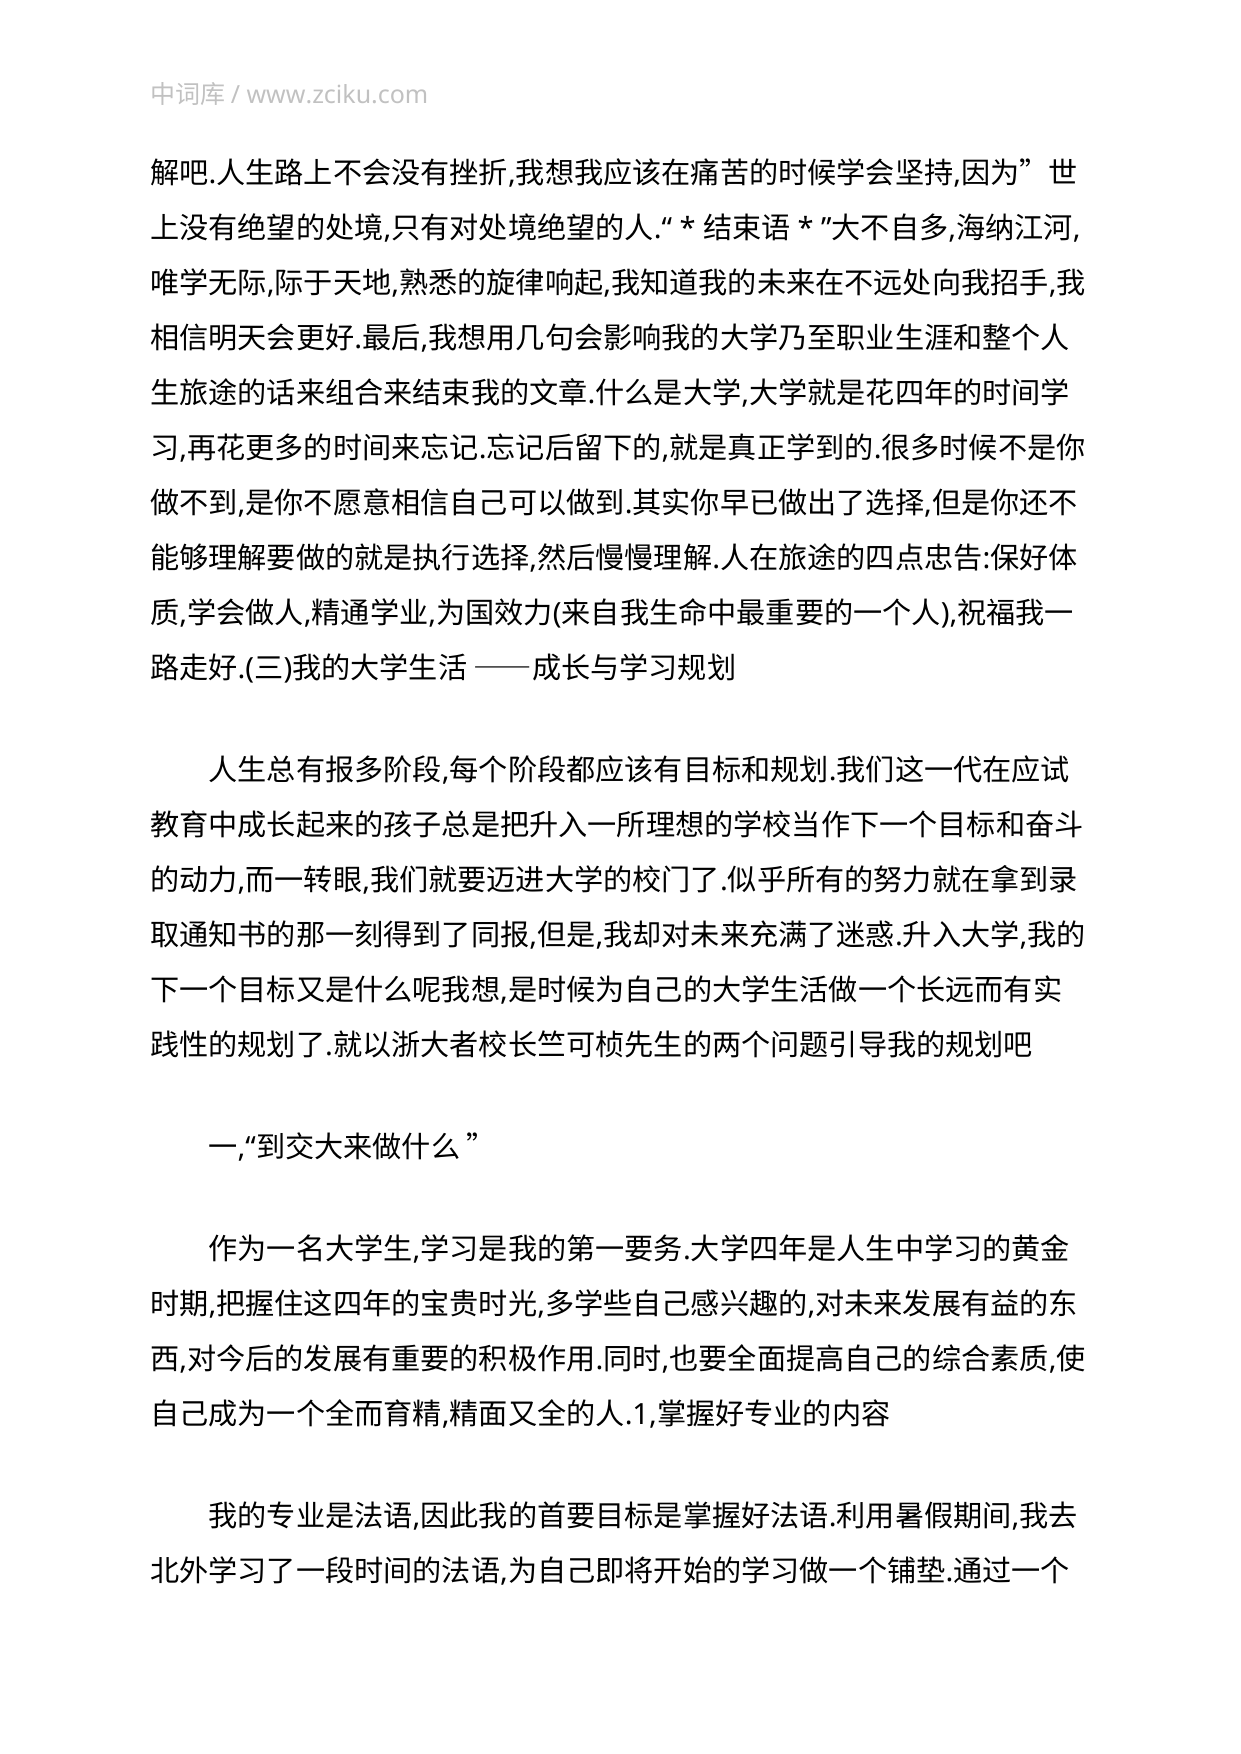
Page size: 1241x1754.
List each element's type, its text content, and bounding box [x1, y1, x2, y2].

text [150, 150, 1090, 687]
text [150, 1493, 1090, 1590]
text 人生总有报多阶段,每个阶段都应该有目标和规划.我们这一代在应试教育中成长起来的孩子总是把升入一所理想的学校当作下一个目标和奋斗的动力,而一转眼,我们就要迈进大学的校门了.似乎所有的努力就在拿到录取通知书的那一刻得到了同报,但是,我却对未来充满了迷惑.升入大学,我的下一个目标又是什么呢我想,是时候为自己的大学生活做一个长远而有实践性的规划了.就以浙大者校长竺可桢先生的两个问题引导我的规划吧 [150, 747, 1090, 1064]
text 一,“到交大来做什么 ” [150, 1124, 1090, 1166]
text 作为一名大学生,学习是我的第一要务.大学四年是人生中学习的黄金时期,把握住这四年的宝贵时光,多学些自己感兴趣的,对未来发展有益的东西,对今后的发展有重要的积极作用.同时,也要全面提高自己的综合素质,使自己成为一个全而育精,精面又全的人.1,掌握好专业的内容 [150, 1226, 1090, 1433]
